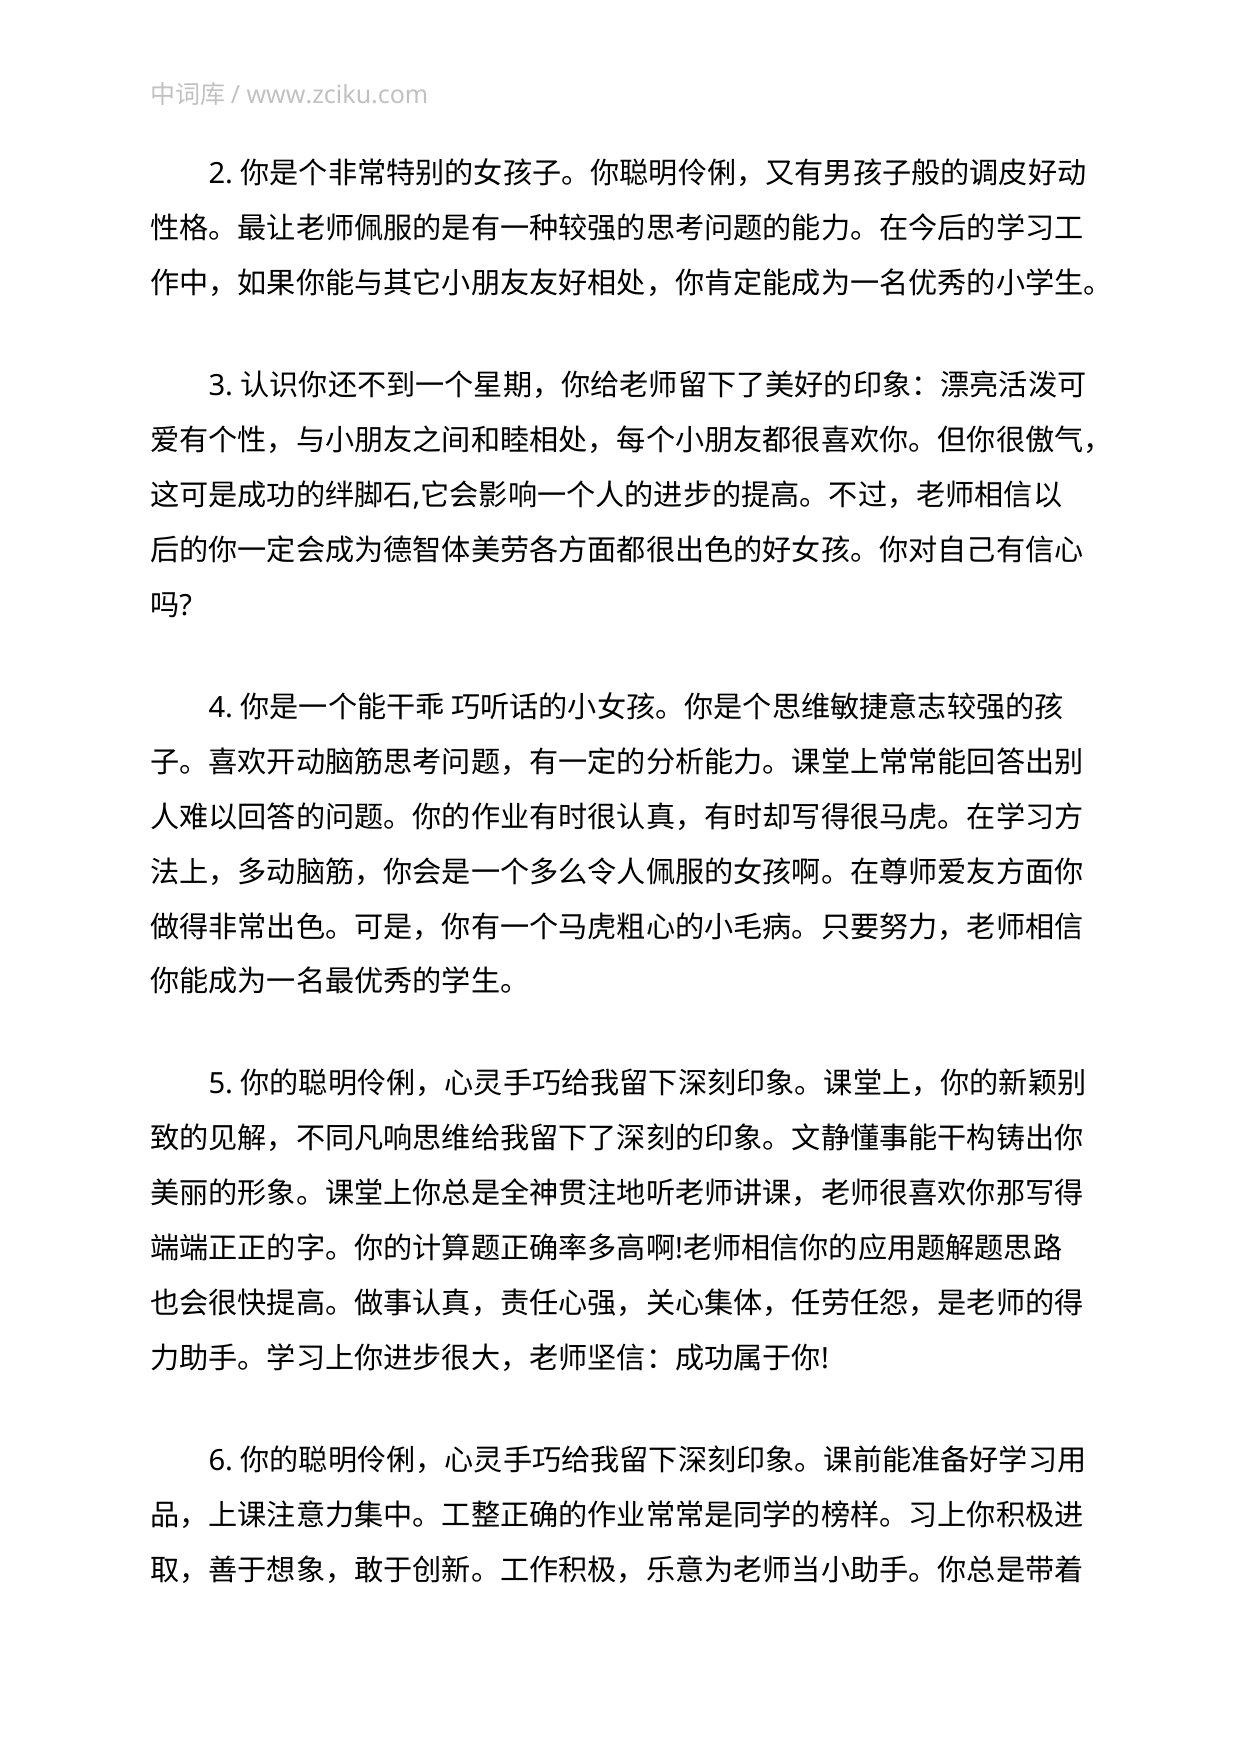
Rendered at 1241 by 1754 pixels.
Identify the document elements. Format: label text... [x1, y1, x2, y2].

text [150, 1436, 1090, 1589]
text 3. 认识你还不到一个星期，你给老师留下了美好的印象：漂亮活泼可爱有个性，与小朋友之间和睦相处，每个小朋友都很喜欢你。但你很傲气，这可是成功的绊脚石,它会影响一个人的进步的提高。不过，老师相信以后的你一定会成为德智体美劳各方面都很出色的好女孩。你对自己有信心吗? [150, 362, 1090, 624]
text 2. 你是个非常特别的女孩子。你聪明伶俐，又有男孩子般的调皮好动性格。最让老师佩服的是有一种较强的思考问题的能力。在今后的学习工作中，如果你能与其它小朋友友好相处，你肯定能成为一名优秀的小学生。 [150, 150, 1090, 302]
text 5. 你的聪明伶俐，心灵手巧给我留下深刻印象。课堂上，你的新颖别致的见解，不同凡响思维给我留下了深刻的印象。文静懂事能干构铸出你美丽的形象。课堂上你总是全神贯注地听老师讲课，老师很喜欢你那写得端端正正的字。你的计算题正确率多高啊!老师相信你的应用题解题思路也会很快提高。做事认真，责任心强，关心集体，任劳任怨，是老师的得力助手。学习上你进步很大，老师坚信：成功属于你! [150, 1060, 1090, 1377]
text 4. 你是一个能干乖 巧听话的小女孩。你是个思维敏捷意志较强的孩子。喜欢开动脑筋思考问题，有一定的分析能力。课堂上常常能回答出别人难以回答的问题。你的作业有时很认真，有时却写得很马虎。在学习方法上，多动脑筋，你会是一个多么令人佩服的女孩啊。在尊师爱友方面你做得非常出色。可是，你有一个马虎粗心的小毛病。只要努力，老师相信你能成为一名最优秀的学生。 [150, 683, 1090, 1000]
